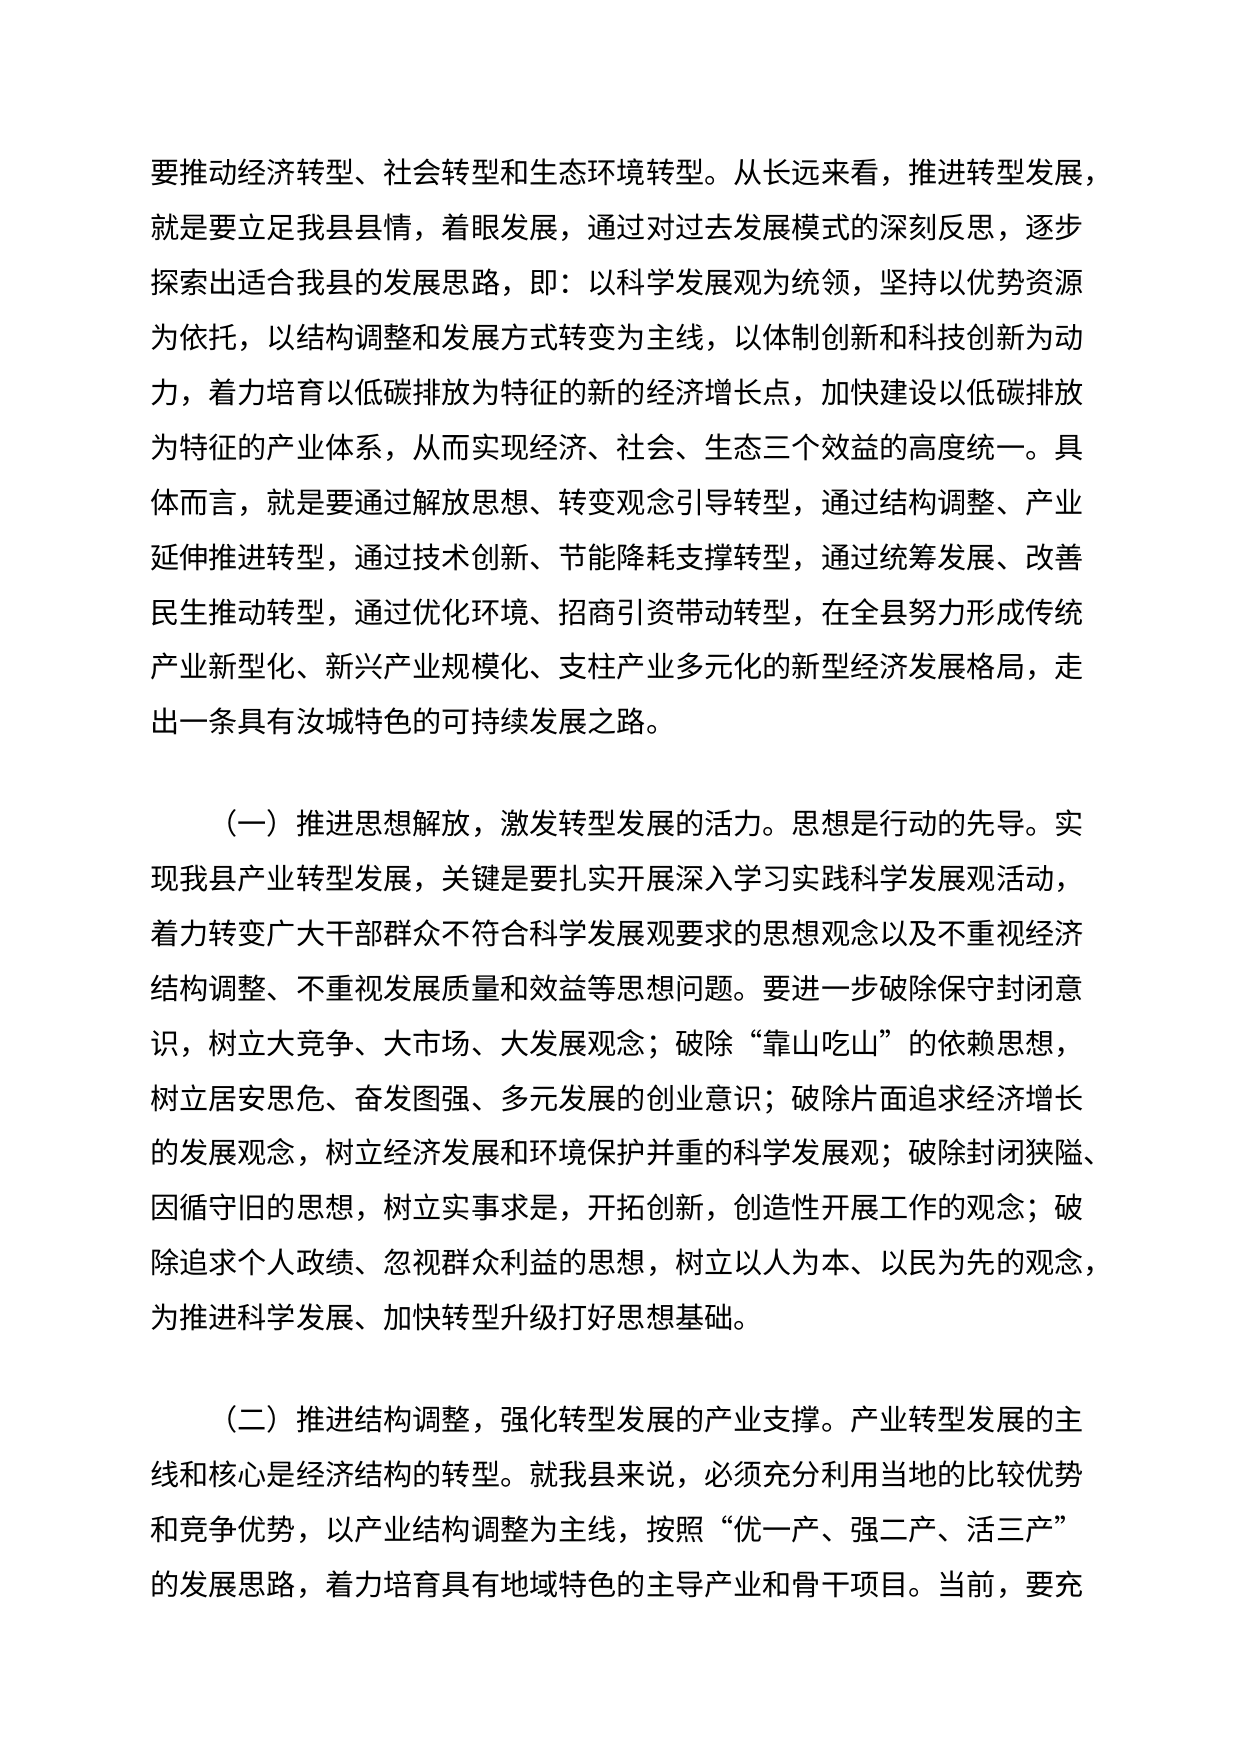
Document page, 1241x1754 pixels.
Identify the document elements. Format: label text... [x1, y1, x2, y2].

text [150, 1397, 1090, 1603]
text （一）推进思想解放，激发转型发展的活力。思想是行动的先导。实现我县产业转型发展，关键是要扎实开展深入学习实践科学发展观活动，着力转变广大干部群众不符合科学发展观要求的思想观念以及不重视经济结构调整、不重视发展质量和效益等思想问题。要进一步破除保守封闭意识，树立大竞争、大市场、大发展观念；破除“靠山吃山”的依赖思想，树立居安思危、奋发图强、多元发展的创业意识；破除片面追求经济增长的发展观念，树立经济发展和环境保护并重的科学发展观；破除封闭狭隘、因循守旧的思想，树立实事求是，开拓创新，创造性开展工作的观念；破除追求个人政绩、忽视群众利益的思想，树立以人为本、以民为先的观念，为推进科学发展、加快转型升级打好思想基础。 [150, 801, 1090, 1337]
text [150, 150, 1090, 741]
